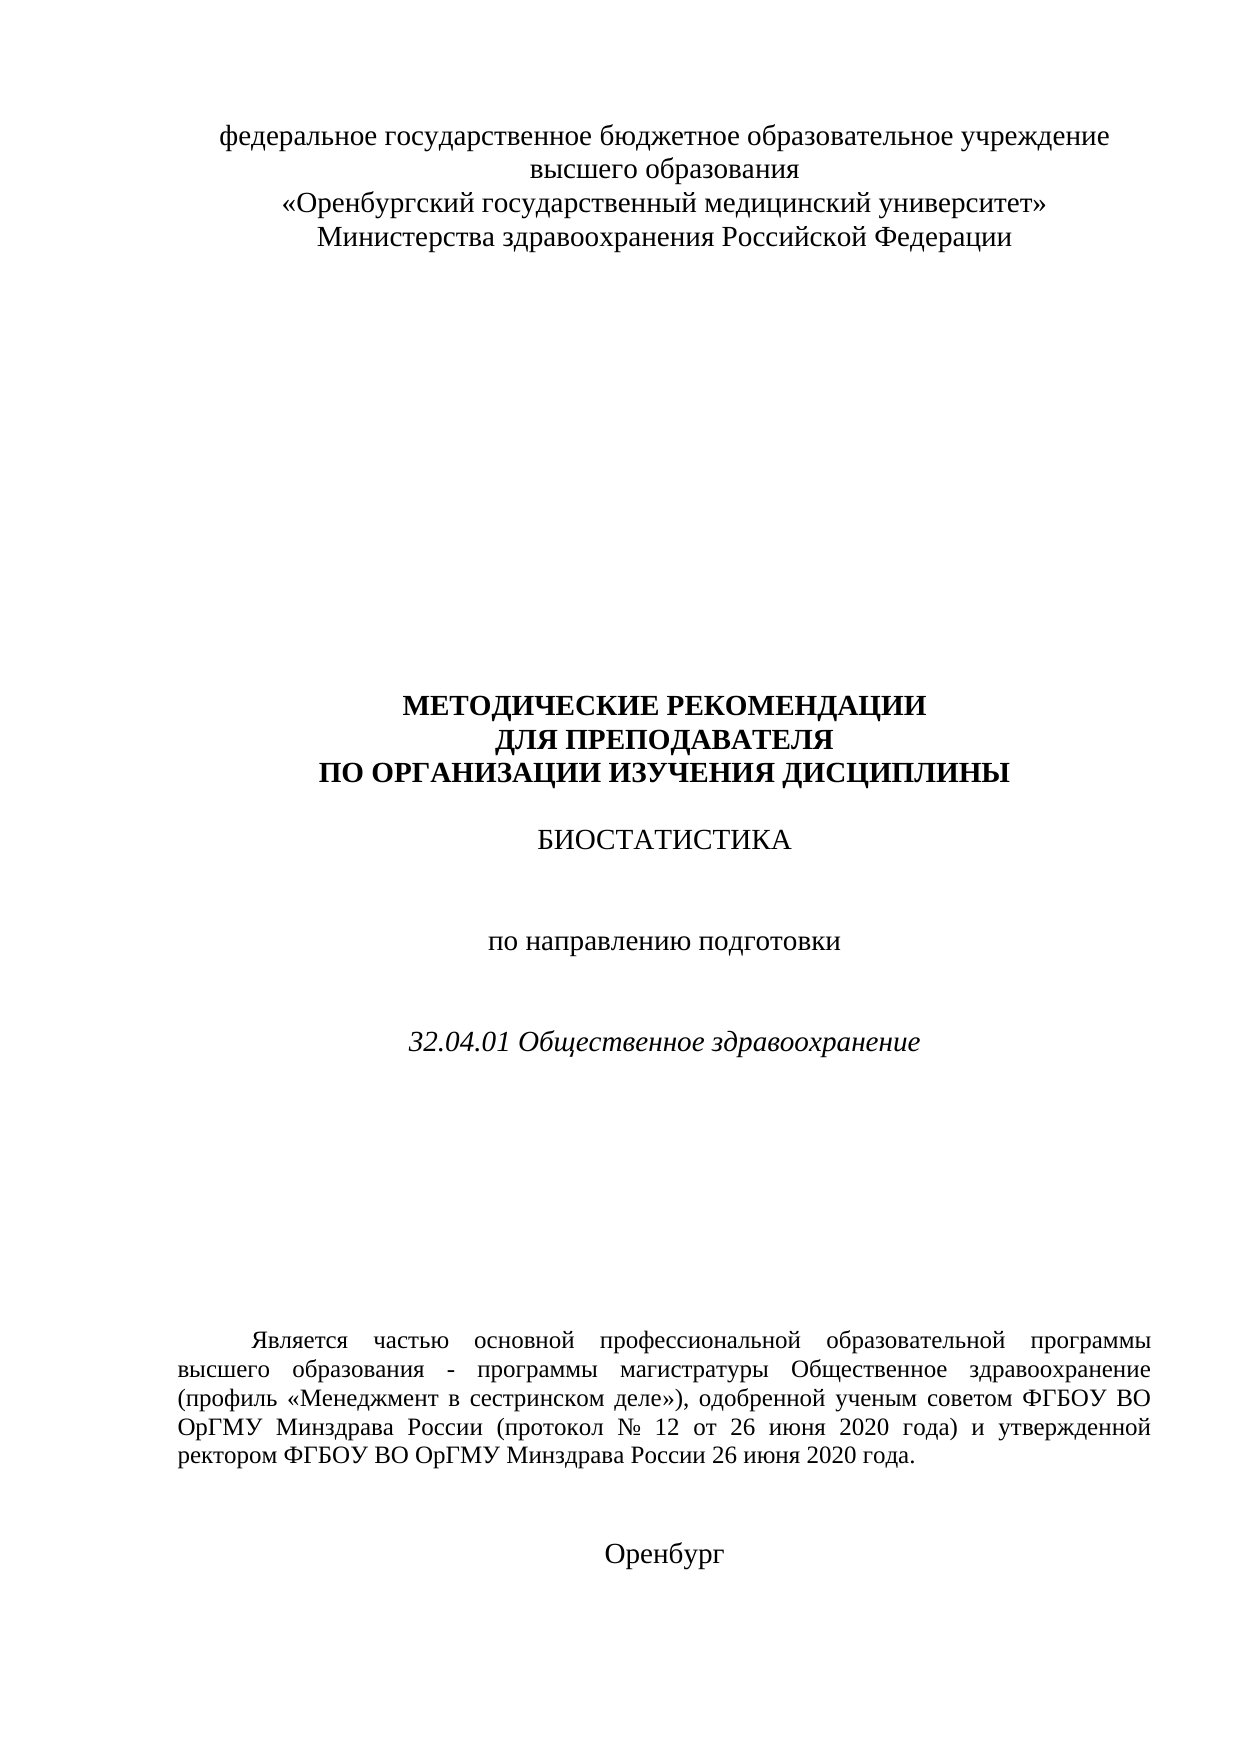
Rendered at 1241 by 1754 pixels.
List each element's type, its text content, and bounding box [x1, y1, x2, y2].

text по направлению подготовки [177, 923, 1152, 957]
text МЕТОДИЧЕСКИЕ РЕКОМЕНДАЦИИ [177, 688, 1152, 722]
text «Оренбургский государственный медицинский университет» [177, 185, 1152, 219]
text ПО ОРГАНИЗАЦИИ ИЗУЧЕНИЯ ДИСЦИПЛИНЫ [177, 755, 1152, 789]
text высшего образования [177, 152, 1152, 185]
text ДЛЯ ПРЕПОДАВАТЕЛЯ [177, 722, 1152, 755]
text Оренбург [177, 1536, 1152, 1570]
text 32.04.01 Общественное здравоохранение [177, 1024, 1152, 1057]
text федеральное государственное бюджетное образовательное учреждение [177, 118, 1152, 152]
text БИОСТАТИСТИКА [177, 822, 1152, 856]
text Министерства здравоохранения Российской Федерации [177, 219, 1152, 252]
text Является частью основной профессиональной образовательной программы высшего образования - программы магистратуры Общественное здравоохранение (профиль «Менеджмент в сестринском деле»), одобренной ученым советом ФГБОУ ВО ОрГМУ Минздрава России (протокол № 12 от 26 июня 2020 года) и утвержденной ректором ФГБОУ ВО ОрГМУ Минздрава России 26 июня 2020 года. [177, 1326, 1152, 1469]
